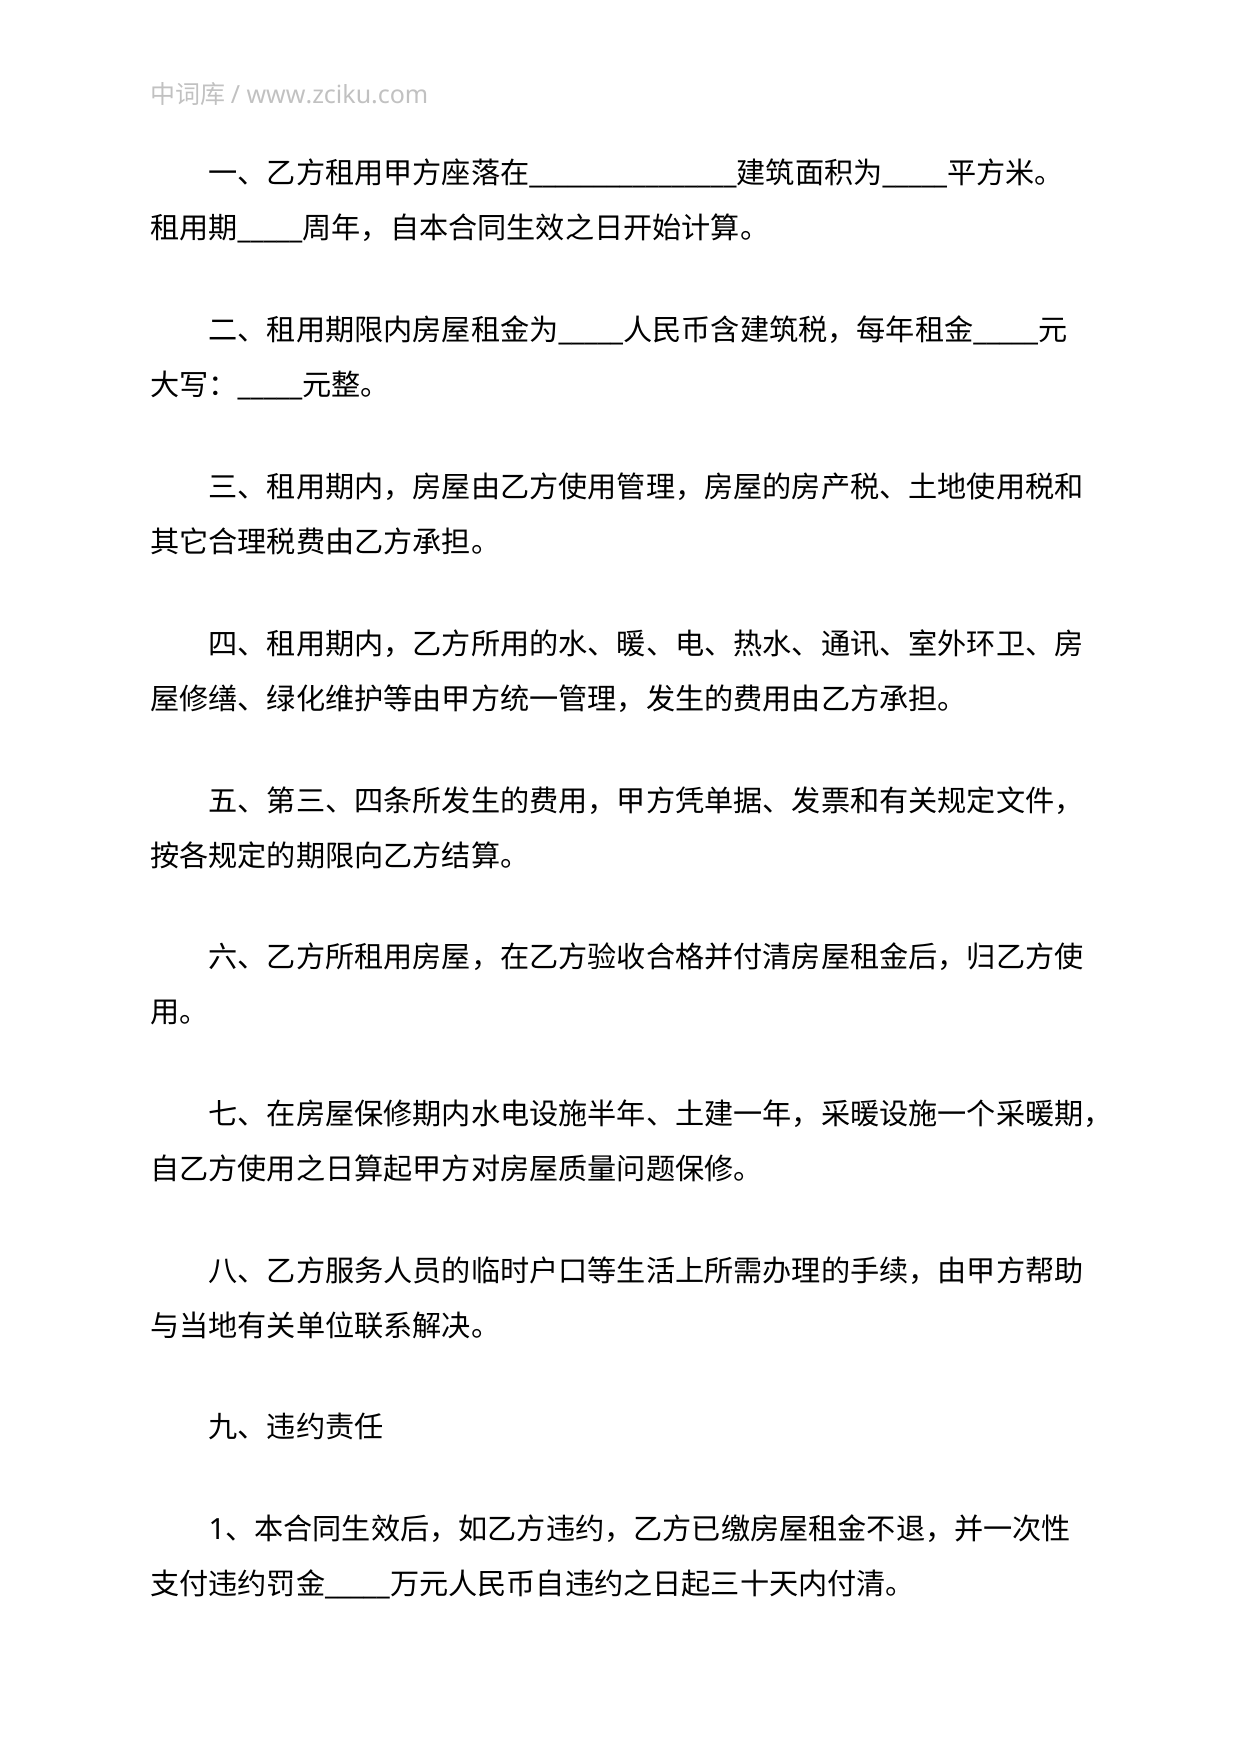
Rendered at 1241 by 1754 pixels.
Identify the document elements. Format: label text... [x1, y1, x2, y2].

text 四、租用期内，乙方所用的水、暖、电、热水、通讯、室外环卫、房屋修缮、绿化维护等由甲方统一管理，发生的费用由乙方承担。 [150, 621, 1090, 718]
text 一、乙方租用甲方座落在________________建筑面积为_____平方米。租用期_____周年，自本合同生效之日开始计算。 [150, 150, 1090, 247]
text 八、乙方服务人员的临时户口等生活上所需办理的手续，由甲方帮助与当地有关单位联系解决。 [150, 1247, 1090, 1344]
text 三、租用期内，房屋由乙方使用管理，房屋的房产税、土地使用税和其它合理税费由乙方承担。 [150, 464, 1090, 561]
text 二、租用期限内房屋租金为_____人民币含建筑税，每年租金_____元大写：_____元整。 [150, 307, 1090, 404]
text 六、乙方所租用房屋，在乙方验收合格并付清房屋租金后，归乙方使用。 [150, 934, 1090, 1031]
text 七、在房屋保修期内水电设施半年、土建一年，采暖设施一个采暖期，自乙方使用之日算起甲方对房屋质量问题保修。 [150, 1091, 1090, 1188]
text 五、第三、四条所发生的费用，甲方凭单据、发票和有关规定文件，按各规定的期限向乙方结算。 [150, 777, 1090, 874]
text 九、违约责任 [150, 1404, 1090, 1446]
text 1、本合同生效后，如乙方违约，乙方已缴房屋租金不退，并一次性支付违约罚金_____万元人民币自违约之日起三十天内付清。 [150, 1506, 1090, 1603]
